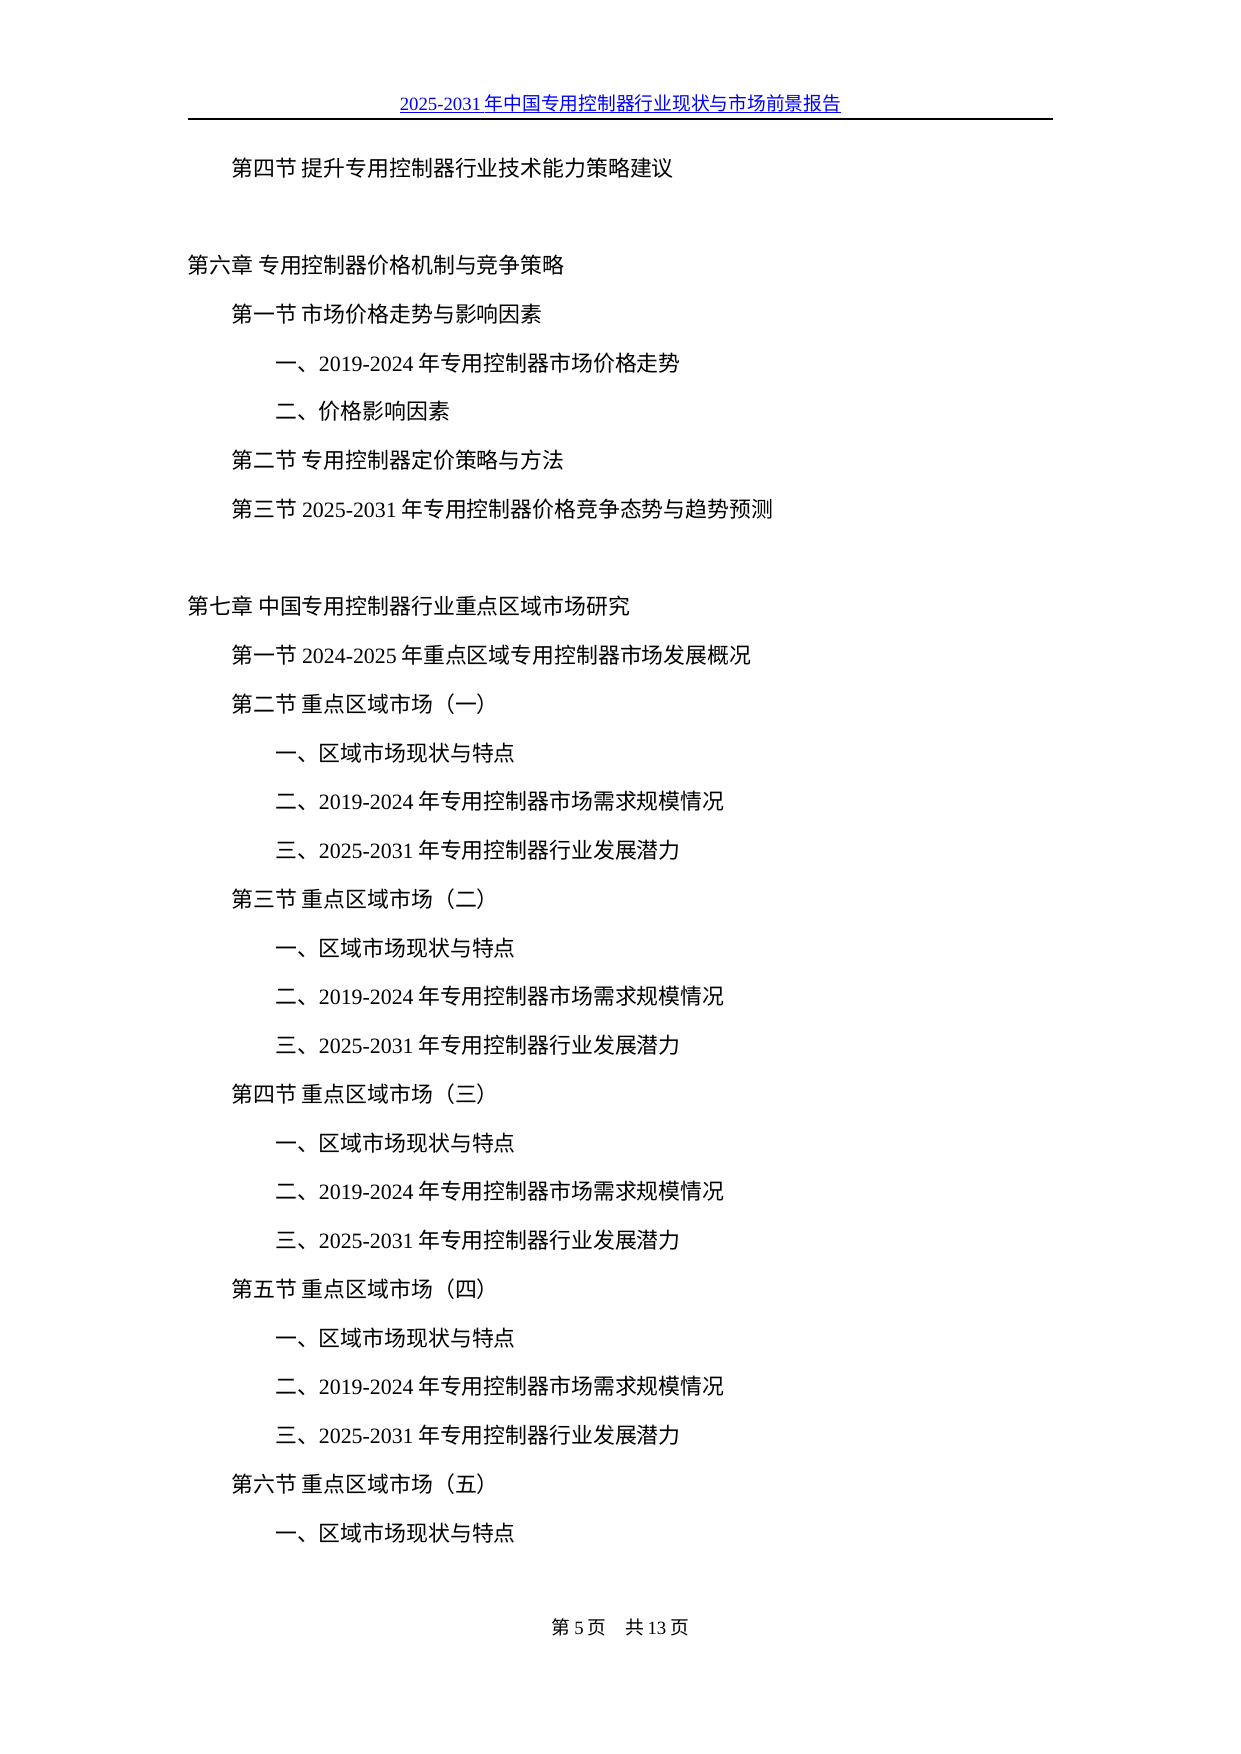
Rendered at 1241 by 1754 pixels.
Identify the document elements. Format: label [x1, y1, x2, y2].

text [187, 150, 1053, 1548]
